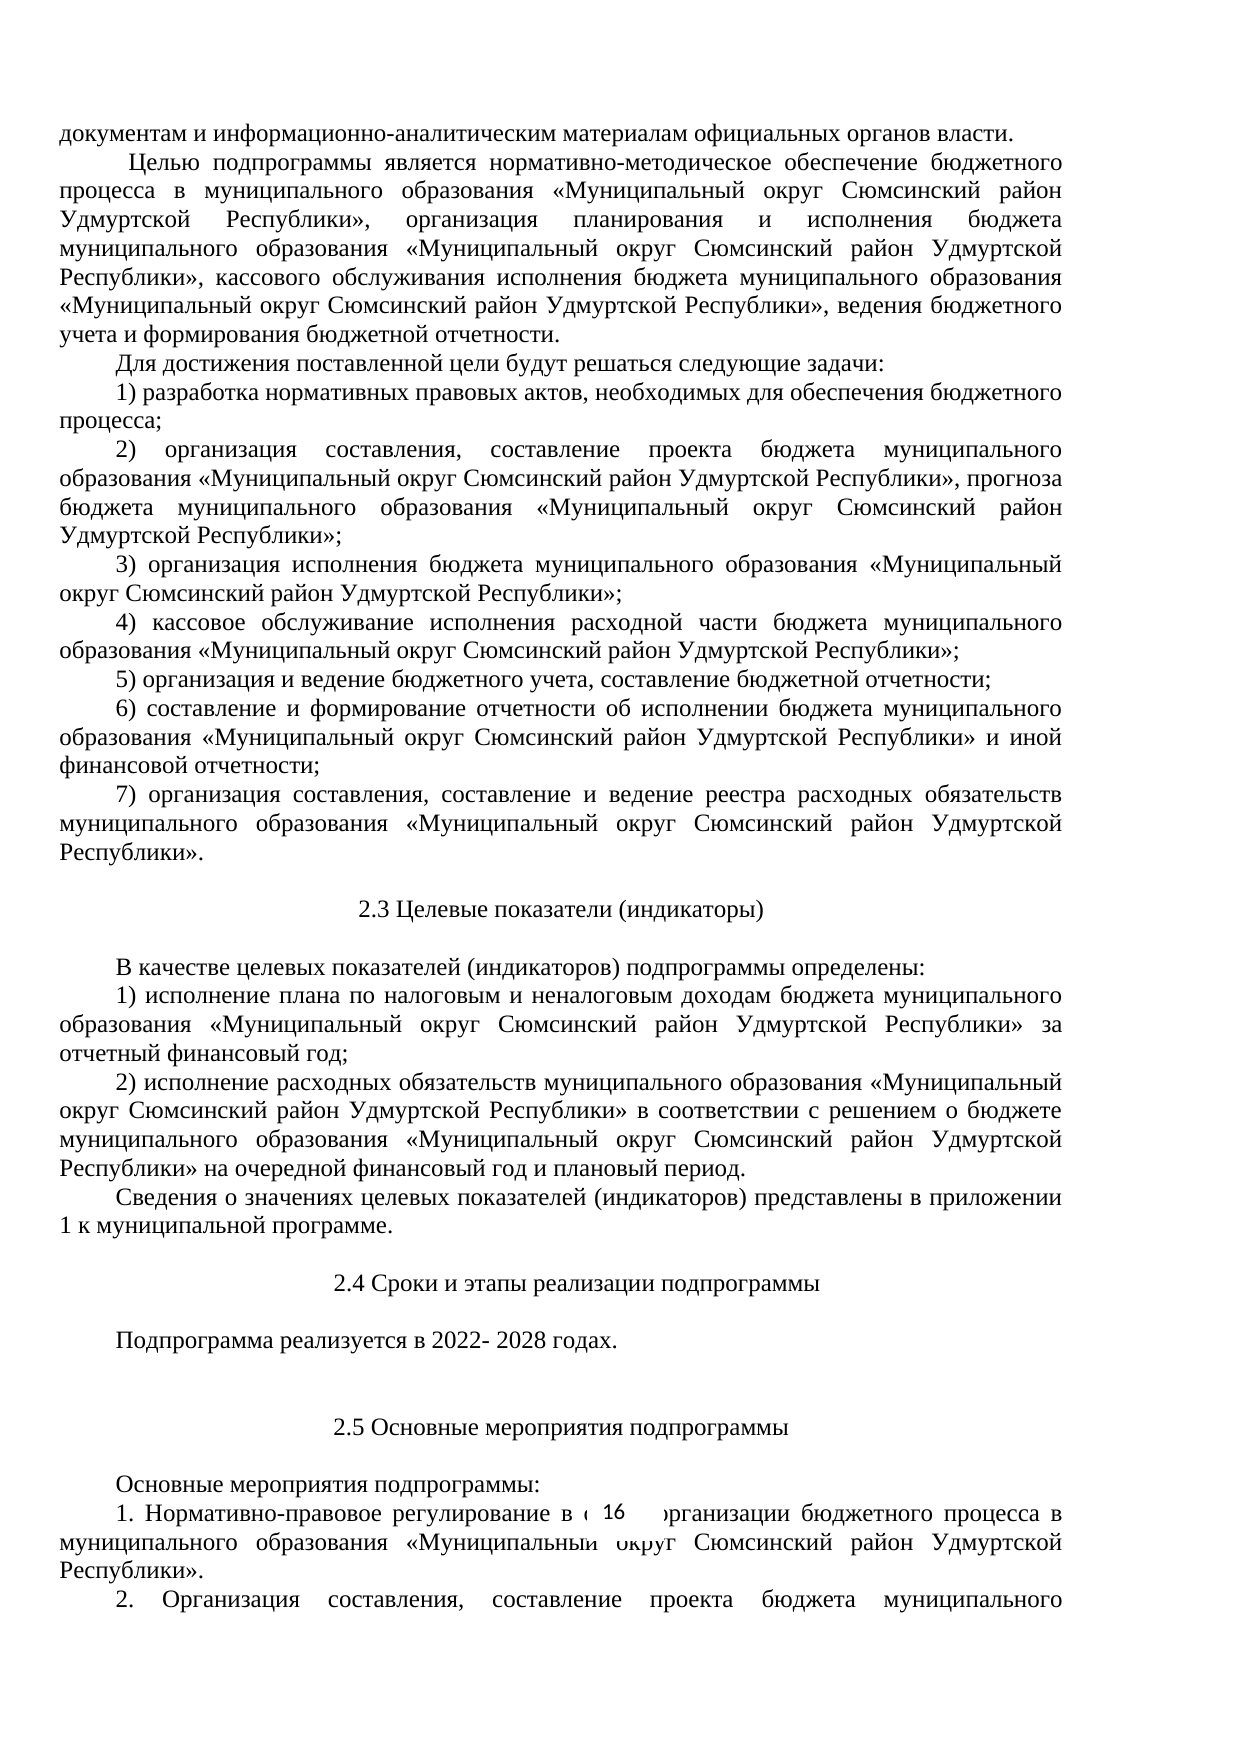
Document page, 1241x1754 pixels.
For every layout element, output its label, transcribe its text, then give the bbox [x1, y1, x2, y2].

text 4) кассовое обслуживание исполнения расходной части бюджета муниципального образования «Муниципальный округ Сюмсинский район Удмуртской Республики»; [59, 607, 1063, 664]
text Сведения о значениях целевых показателей (индикаторов) представлены в приложении 1 к муниципальной программе. [59, 1182, 1063, 1239]
text Подпрограмма реализуется в 2022- 2028 годах. [59, 1326, 1063, 1354]
text 2) исполнение расходных обязательств муниципального образования «Муниципальный округ Сюмсинский район Удмуртской Республики» в соответствии с решением о бюджете муниципального образования «Муниципальный округ Сюмсинский район Удмуртской Республики» на очередной финансовый год и плановый период. [59, 1067, 1063, 1182]
text 1) разработка нормативных правовых актов, необходимых для обеспечения бюджетного процесса; [59, 377, 1063, 434]
text 6) составление и формирование отчетности об исполнении бюджета муниципального образования «Муниципальный округ Сюмсинский район Удмуртской Республики» и иной финансовой отчетности; [59, 693, 1063, 779]
text 2) организация составления, составление проекта бюджета муниципального образования «Муниципальный округ Сюмсинский район Удмуртской Республики», прогноза бюджета муниципального образования «Муниципальный округ Сюмсинский район Удмуртской Республики»; [59, 434, 1063, 549]
text 1) исполнение плана по налоговым и неналоговым доходам бюджета муниципального образования «Муниципальный округ Сюмсинский район Удмуртской Республики» за отчетный финансовый год; [59, 981, 1063, 1067]
text 2.5 Основные мероприятия подпрограммы [59, 1412, 1063, 1441]
text 2.4 Сроки и этапы реализации подпрограммы [59, 1268, 1063, 1297]
text Для достижения поставленной цели будут решаться следующие задачи: [59, 348, 1063, 377]
text 2.3 Целевые показатели (индикаторы) [59, 894, 1063, 923]
text 7) организация составления, составление и ведение реестра расходных обязательств муниципального образования «Муниципальный округ Сюмсинский район Удмуртской Республики». [59, 779, 1063, 866]
text 1. Нормативно-правовое регулирование в сфере организации бюджетного процесса в муниципального образования «Муниципальный округ Сюмсинский район Удмуртской Республики». [59, 1498, 1063, 1584]
text Основные мероприятия подпрограммы: [59, 1469, 1063, 1498]
text 5) организация и ведение бюджетного учета, составление бюджетной отчетности; [59, 664, 1063, 693]
text Целью подпрограммы является нормативно-методическое обеспечение бюджетного процесса в муниципального образования «Муниципальный округ Сюмсинский район Удмуртской Республики», организация планирования и исполнения бюджета муниципального образования «Муниципальный округ Сюмсинский район Удмуртской Республики», кассового обслуживания исполнения бюджета муниципального образования «Муниципальный округ Сюмсинский район Удмуртской Республики», ведения бюджетного учета и формирования бюджетной отчетности. [59, 147, 1063, 348]
text 3) организация исполнения бюджета муниципального образования «Муниципальный округ Сюмсинский район Удмуртской Республики»; [59, 549, 1063, 607]
text В качестве целевых показателей (индикаторов) подпрограммы определены: [59, 952, 1063, 981]
